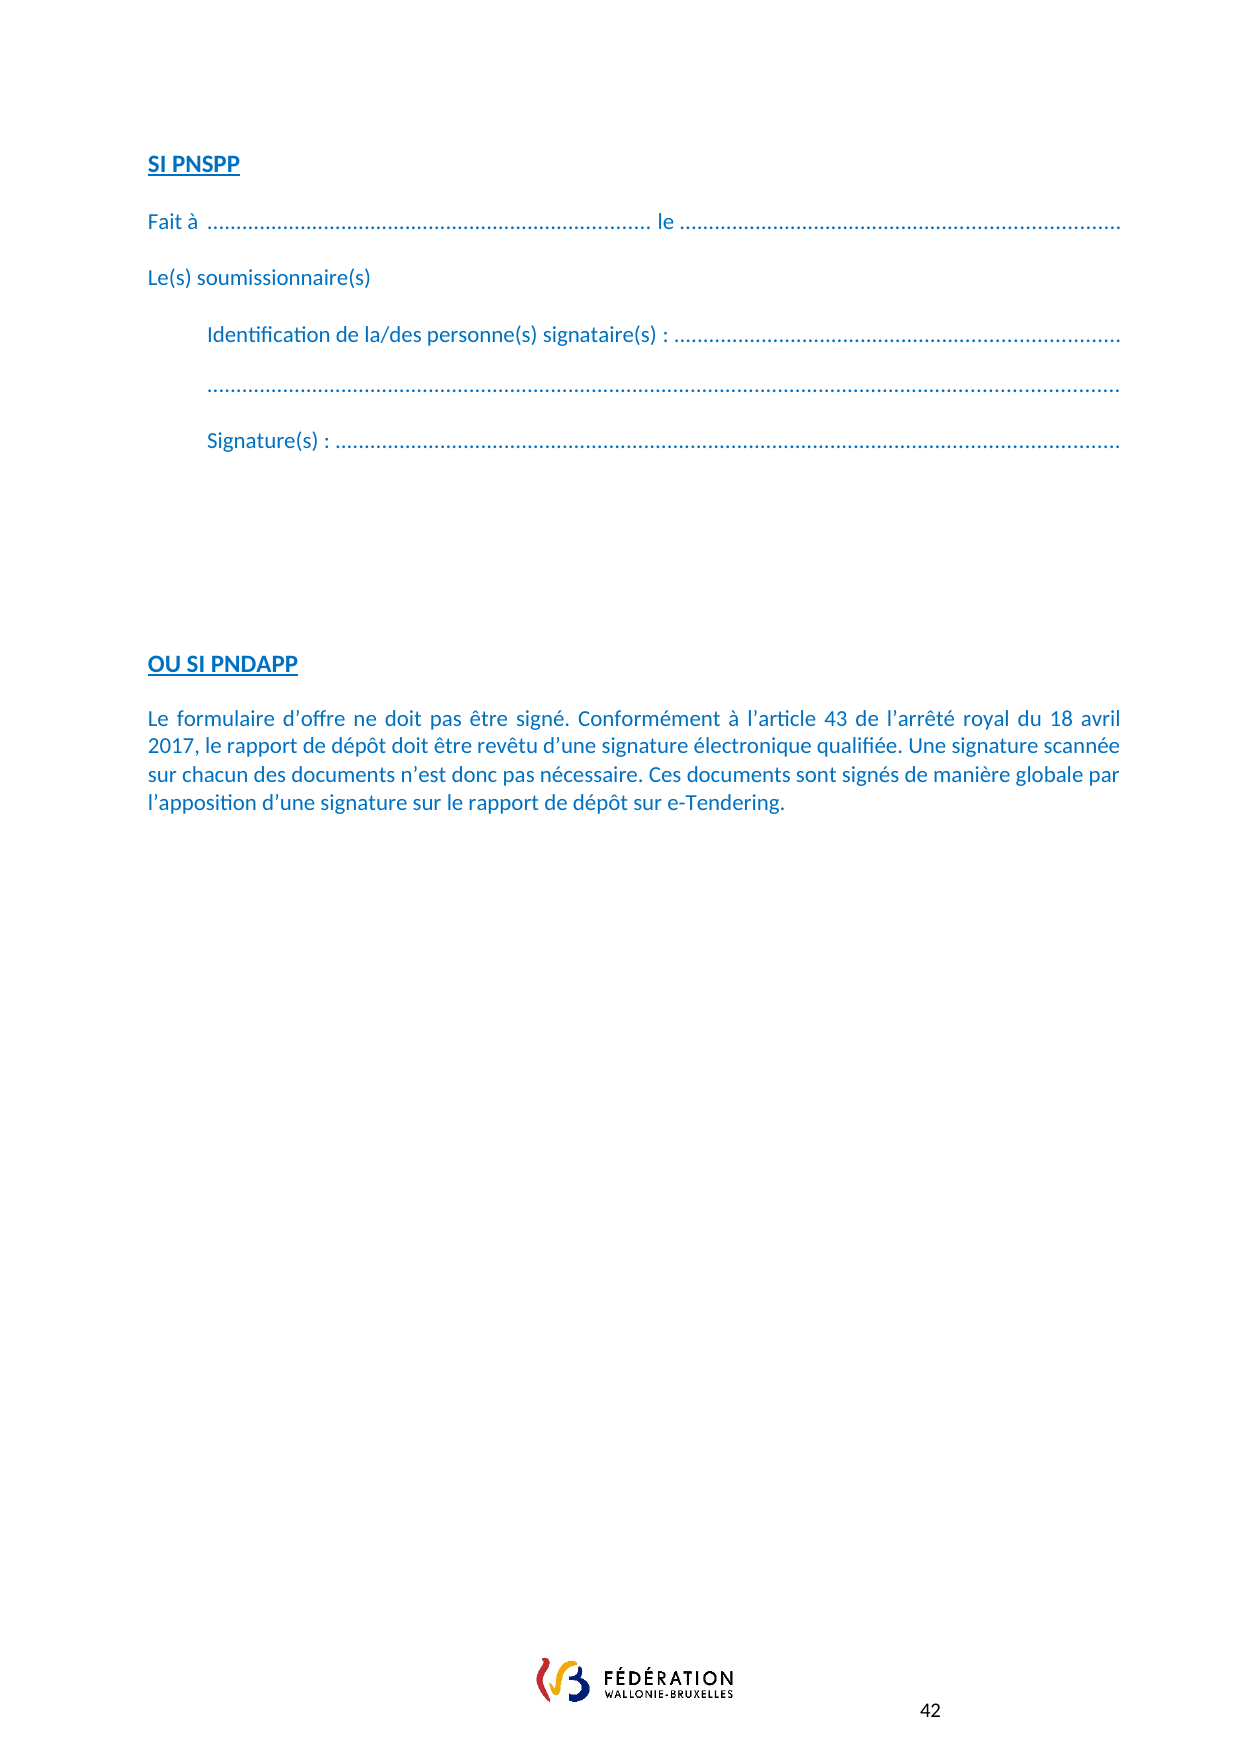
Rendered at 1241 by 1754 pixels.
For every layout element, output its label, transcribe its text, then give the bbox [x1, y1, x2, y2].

picture [515, 1638, 753, 1720]
text SI PNSPP [148, 148, 1122, 179]
text Le(s) soumissionnaire(s) [148, 260, 1122, 291]
text OU SI PNDAPP [148, 648, 1122, 679]
text Le formulaire d’offre ne doit pas être signé. Conformément à l’article 43 de l’arrêté royal du 18 avril 2017, le rapport de dépôt doit être revêtu d’une signature électronique qualifiée. Une signature scannée sur chacun des documents n’est donc pas nécessaire. Ces documents sont signés de manière globale par l’apposition d’une signature sur le rapport de dépôt sur e-Tendering. [148, 704, 1122, 816]
text Identification de la/des personne(s) signataire(s) : [148, 316, 1122, 348]
text Fait à le [148, 204, 1122, 235]
text Signature(s) : [148, 423, 1122, 454]
